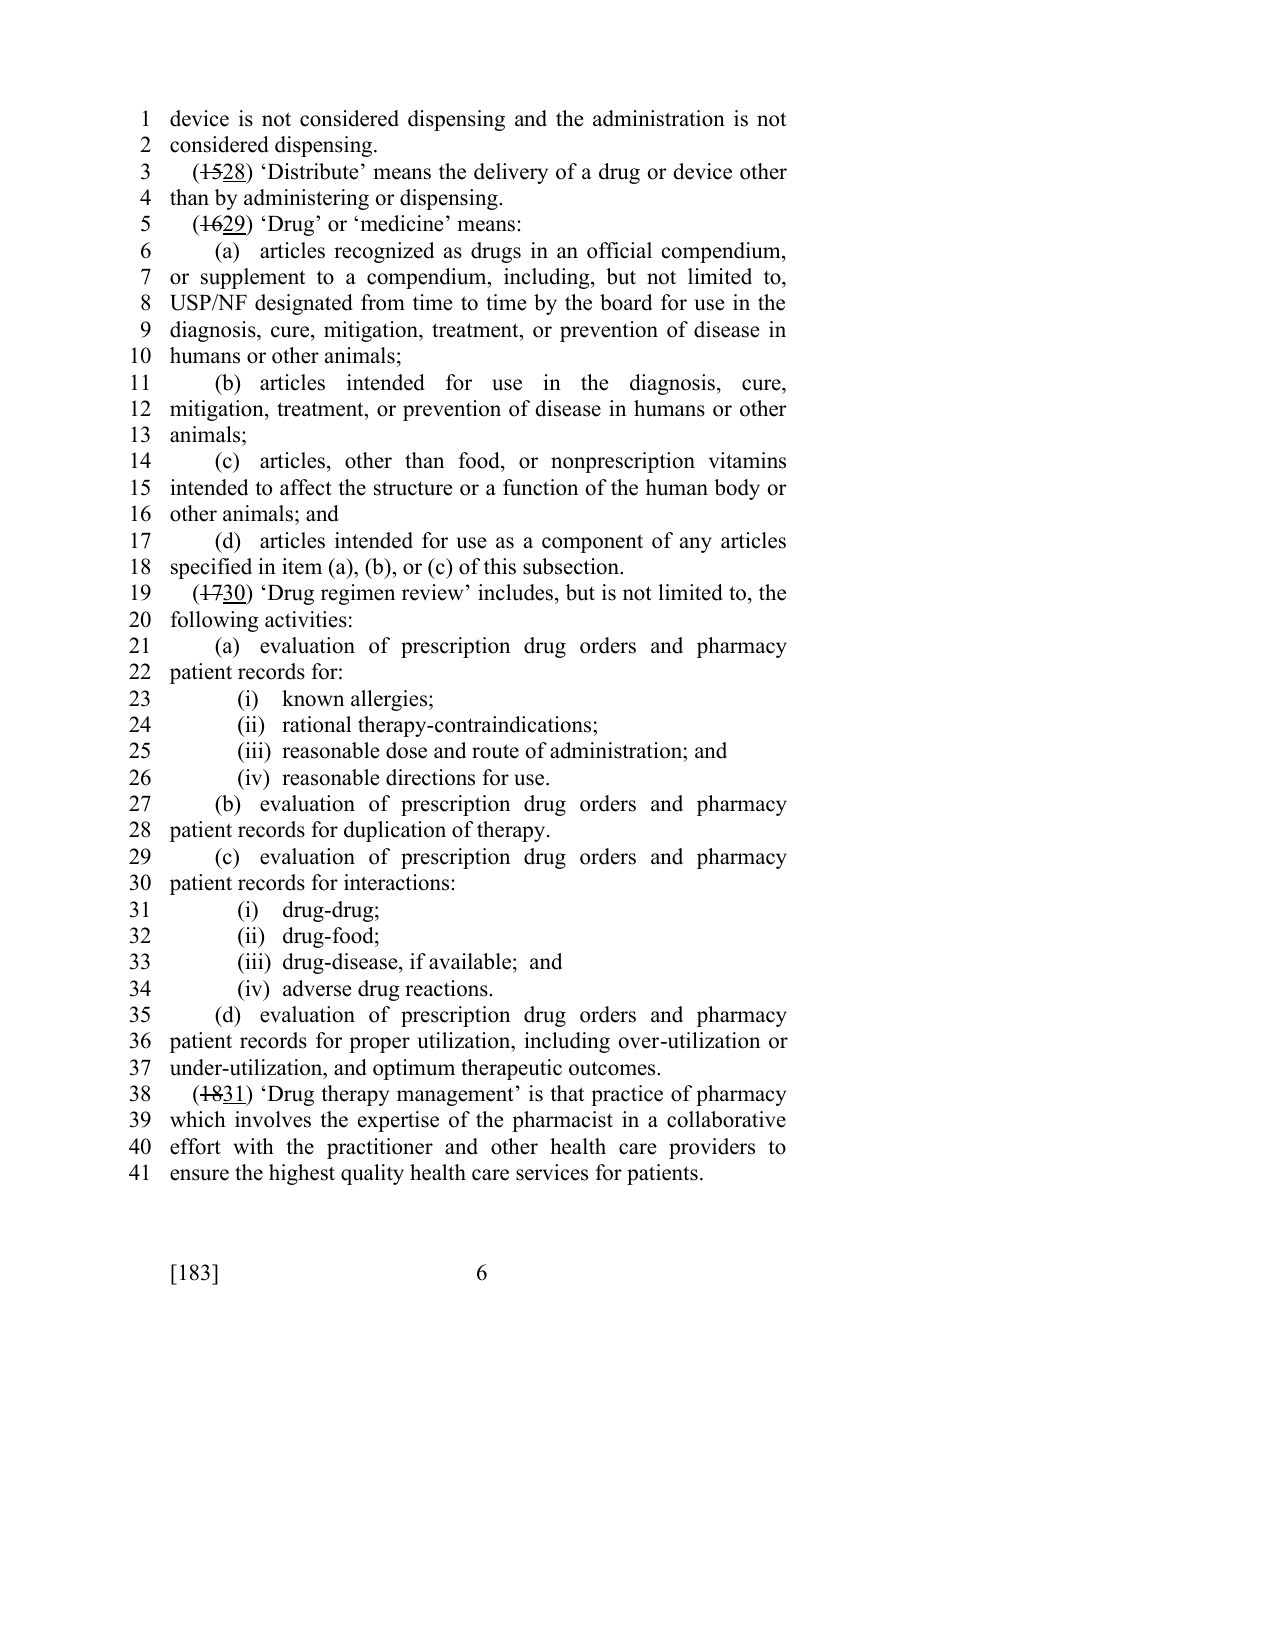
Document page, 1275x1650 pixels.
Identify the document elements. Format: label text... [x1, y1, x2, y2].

text (ii) drug-food; [169, 922, 787, 948]
text (i) drug-drug; [169, 896, 787, 922]
text (1730) ‘Drug regimen review’ includes, but is not limited to, the following activities: [169, 579, 787, 632]
text (b) evaluation of prescription drug orders and pharmacy patient records for duplication of therapy. [169, 790, 787, 843]
text (a) evaluation of prescription drug orders and pharmacy patient records for: [169, 632, 787, 685]
text (1528) ‘Distribute’ means the delivery of a drug or device other than by administering or dispensing. [169, 158, 787, 210]
text (ii) rational therapy-contraindications; [169, 711, 787, 737]
text (c) evaluation of prescription drug orders and pharmacy patient records for interactions: [169, 843, 787, 896]
text (1831) ‘Drug therapy management’ is that practice of pharmacy which involves the expertise of the pharmacist in a collaborative effort with the practitioner and other health care providers to ensure the highest quality health care services for patients. [169, 1080, 787, 1186]
text (d) evaluation of prescription drug orders and pharmacy patient records for proper utilization, including over-utilization or under-utilization, and optimum therapeutic outcomes. [169, 1001, 787, 1080]
text (b) articles intended for use in the diagnosis, cure, mitigation, treatment, or prevention of disease in humans or other animals; [169, 368, 787, 448]
text (iv) reasonable directions for use. [169, 764, 787, 790]
text (1629) ‘Drug’ or ‘medicine’ means: [169, 210, 787, 237]
text (c) articles, other than food, or nonprescription vitamins intended to affect the structure or a function of the human body or other animals; and [169, 448, 787, 527]
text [169, 105, 787, 158]
text (a) articles recognized as drugs in an official compendium, or supplement to a compendium, including, but not limited to, USP/NF designated from time to time by the board for use in the diagnosis, cure, mitigation, treatment, or prevention of disease in humans or other animals; [169, 237, 787, 368]
text (d) articles intended for use as a component of any articles specified in item (a), (b), or (c) of this subsection. [169, 527, 787, 579]
text (iii) reasonable dose and route of administration; and [169, 737, 787, 764]
text (iii) drug-disease, if available; and [169, 948, 787, 975]
text (iv) adverse drug reactions. [169, 975, 787, 1001]
text (i) known allergies; [169, 685, 787, 711]
